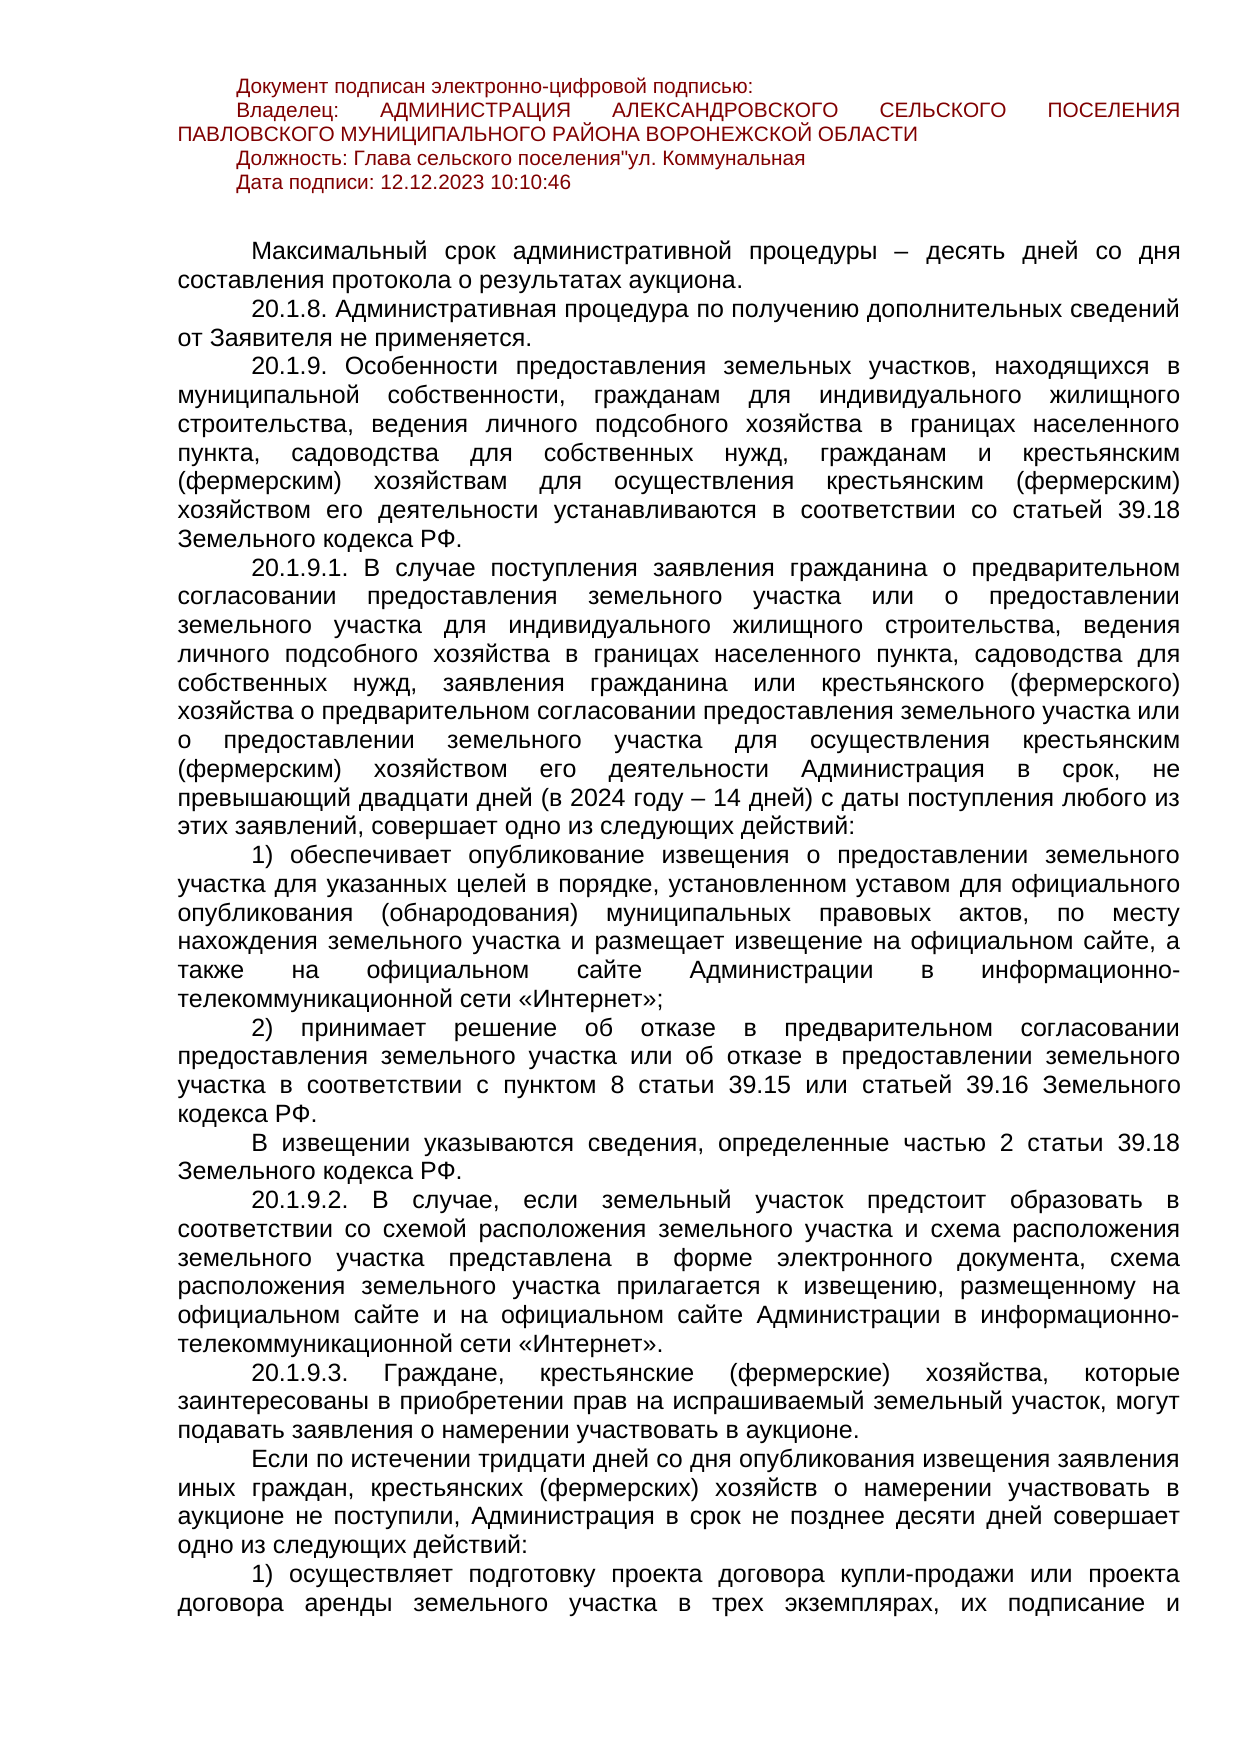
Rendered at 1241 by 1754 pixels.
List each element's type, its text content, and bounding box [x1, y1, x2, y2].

text 20.1.9.3. Граждане, крестьянские (фермерские) хозяйства, которые заинтересованы в приобретении прав на испрашиваемый земельный участок, могут подавать заявления о намерении участвовать в аукционе. [177, 1357, 1181, 1444]
text Максимальный срок административной процедуры – десять дней со дня составления протокола о результатах аукциона. [177, 236, 1181, 294]
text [177, 1559, 1181, 1616]
text 20.1.9.2. В случае, если земельный участок предстоит образовать в соответствии со схемой расположения земельного участка и схема расположения земельного участка представлена в форме электронного документа, схема расположения земельного участка прилагается к извещению, размещенному на официальном сайте и на официальном сайте Администрации в информационно-телекоммуникационной сети «Интернет». [177, 1185, 1181, 1357]
text 1) обеспечивает опубликование извещения о предоставлении земельного участка для указанных целей в порядке, установленном уставом для официального опубликования (обнародования) муниципальных правовых актов, по месту нахождения земельного участка и размещает извещение на официальном сайте, а также на официальном сайте Администрации в информационно-телекоммуникационной сети «Интернет»; [177, 840, 1181, 1012]
text 20.1.8. Административная процедура по получению дополнительных сведений от Заявителя не применяется. [177, 294, 1181, 351]
text 20.1.9.1. В случае поступления заявления гражданина о предварительном согласовании предоставления земельного участка или о предоставлении земельного участка для индивидуального жилищного строительства, ведения личного подсобного хозяйства в границах населенного пункта, садоводства для собственных нужд, заявления гражданина или крестьянского (фермерского) хозяйства о предварительном согласовании предоставления земельного участка или о предоставлении земельного участка для осуществления крестьянским (фермерским) хозяйством его деятельности Администрация в срок, не превышающий двадцати дней (в 2024 году – 14 дней) с даты поступления любого из этих заявлений, совершает одно из следующих действий: [177, 552, 1181, 840]
text Если по истечении тридцати дней со дня опубликования извещения заявления иных граждан, крестьянских (фермерских) хозяйств о намерении участвовать в аукционе не поступили, Администрация в срок не позднее десяти дней совершает одно из следующих действий: [177, 1444, 1181, 1559]
text 2) принимает решение об отказе в предварительном согласовании предоставления земельного участка или об отказе в предоставлении земельного участка в соответствии с пунктом 8 статьи 39.15 или статьей 39.16 Земельного кодекса РФ. [177, 1012, 1181, 1127]
text В извещении указываются сведения, определенные частью 2 статьи 39.18 Земельного кодекса РФ. [177, 1127, 1181, 1185]
text 20.1.9. Особенности предоставления земельных участков, находящихся в муниципальной собственности, гражданам для индивидуального жилищного строительства, ведения личного подсобного хозяйства в границах населенного пункта, садоводства для собственных нужд, гражданам и крестьянским (фермерским) хозяйствам для осуществления крестьянским (фермерским) хозяйством его деятельности устанавливаются в соответствии со статьей 39.18 Земельного кодекса РФ. [177, 351, 1181, 552]
